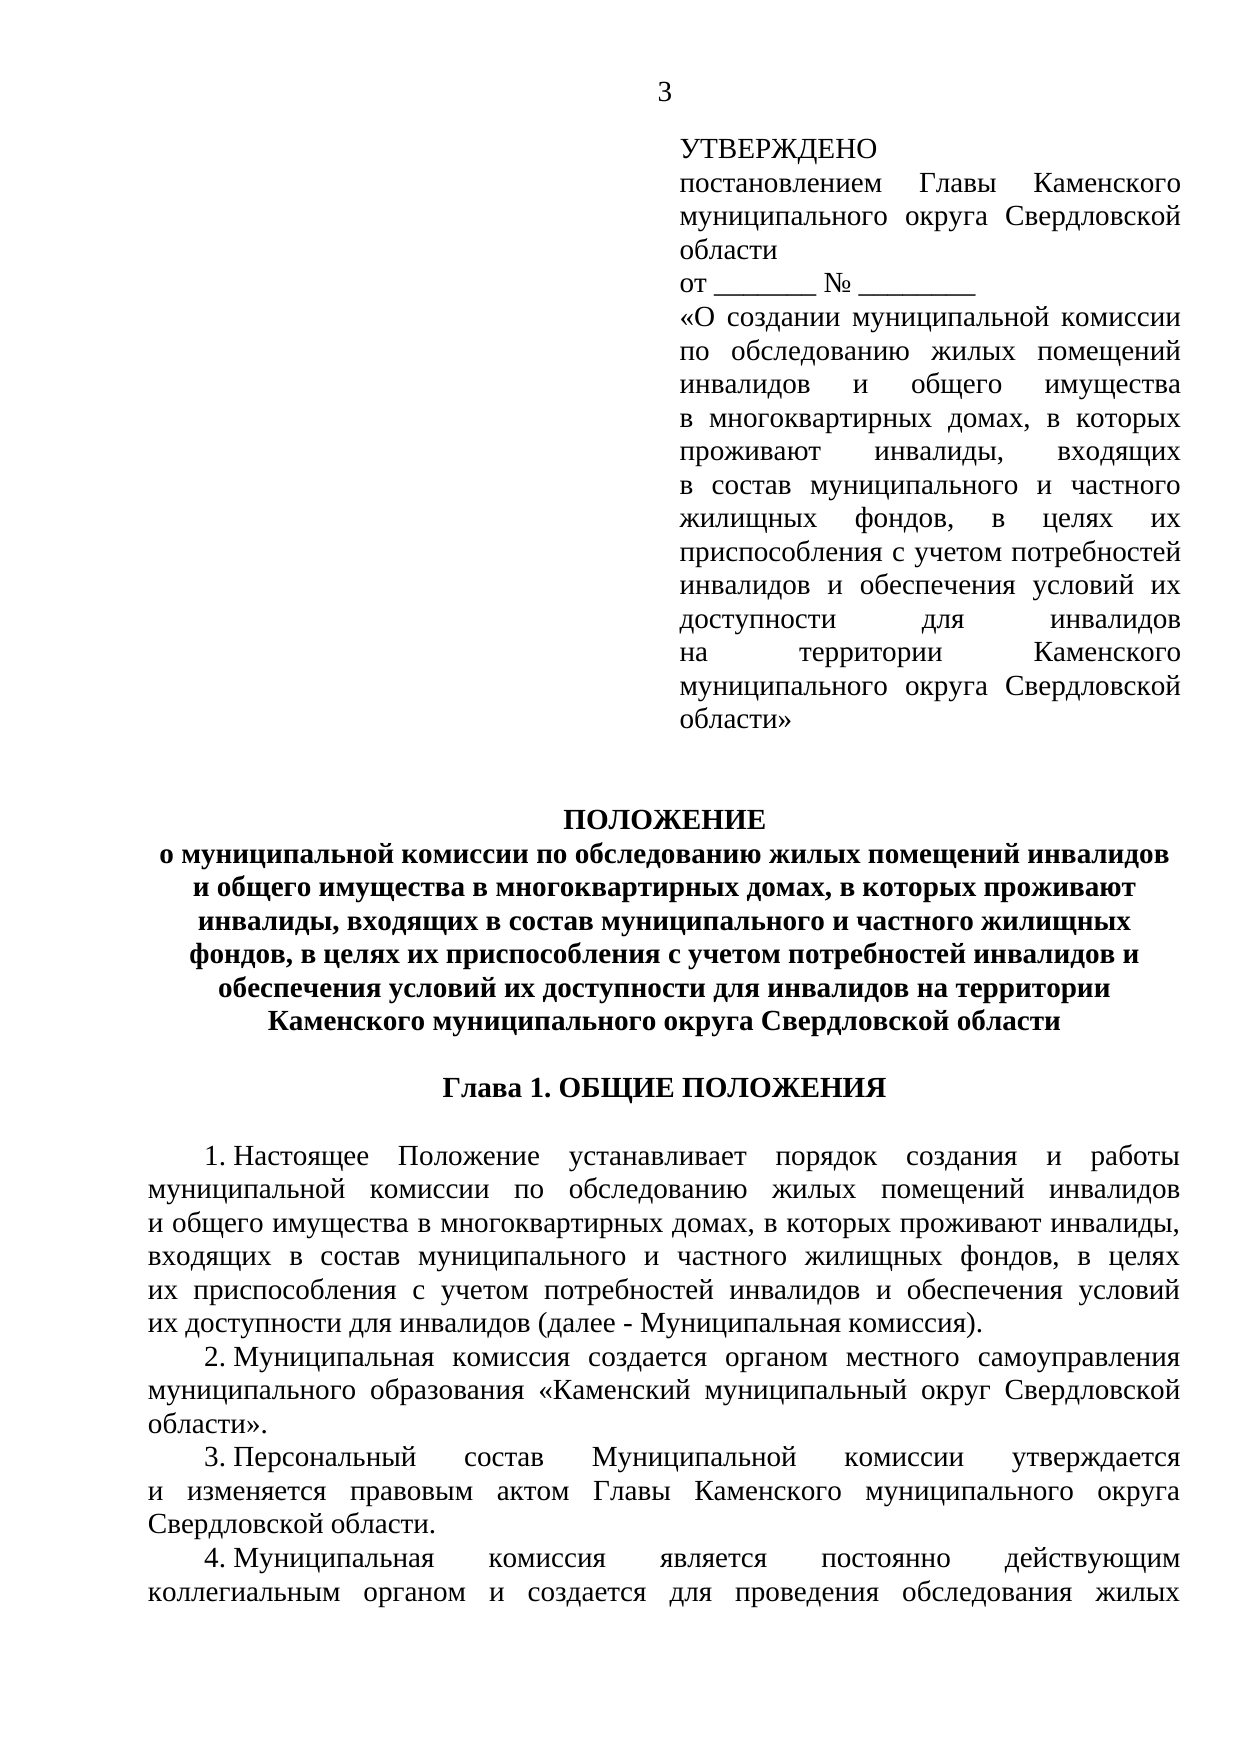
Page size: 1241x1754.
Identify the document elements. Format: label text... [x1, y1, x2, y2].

text УТВЕРЖДЕНО [679, 131, 1181, 165]
text 2. Муниципальная комиссия создается органом местного самоуправления муниципального образования «Каменский муниципальный округ Свердловской области». [148, 1339, 1181, 1439]
text от _______ № ________ [679, 266, 1181, 299]
text 3. Персональный состав Муниципальной комиссии утверждается и изменяется правовым актом Главы Каменского муниципального округа Свердловской области. [148, 1439, 1181, 1540]
text ПОЛОЖЕНИЕ [148, 802, 1181, 836]
text о муниципальной комиссии по обследованию жилых помещений инвалидов и общего имущества в многоквартирных домах, в которых проживают инвалиды, входящих в состав муниципального и частного жилищных фондов, в целях их приспособления с учетом потребностей инвалидов и обеспечения условий их доступности для инвалидов на территории Каменского муниципального округа Свердловской области [148, 836, 1181, 1037]
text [148, 1540, 1181, 1607]
text постановлением Главы Каменского муниципального округа Свердловской области [679, 165, 1181, 266]
text 1. Настоящее Положение устанавливает порядок создания и работы муниципальной комиссии по обследованию жилых помещений инвалидов и общего имущества в многоквартирных домах, в которых проживают инвалиды, входящих в состав муниципального и частного жилищных фондов, в целях их приспособления с учетом потребностей инвалидов и обеспечения условий их доступности для инвалидов (далее - Муниципальная комиссия). [148, 1138, 1181, 1339]
title Глава 1. ОБЩИЕ ПОЛОЖЕНИЯ [148, 1071, 1181, 1104]
text «О создании муниципальной комиссии по обследованию жилых помещений инвалидов и общего имущества в многоквартирных домах, в которых проживают инвалиды, входящих в состав муниципального и частного жилищных фондов, в целях их приспособления с учетом потребностей инвалидов и обеспечения условий их доступности для инвалидов на территории Каменского муниципального округа Свердловской области» [679, 299, 1181, 735]
